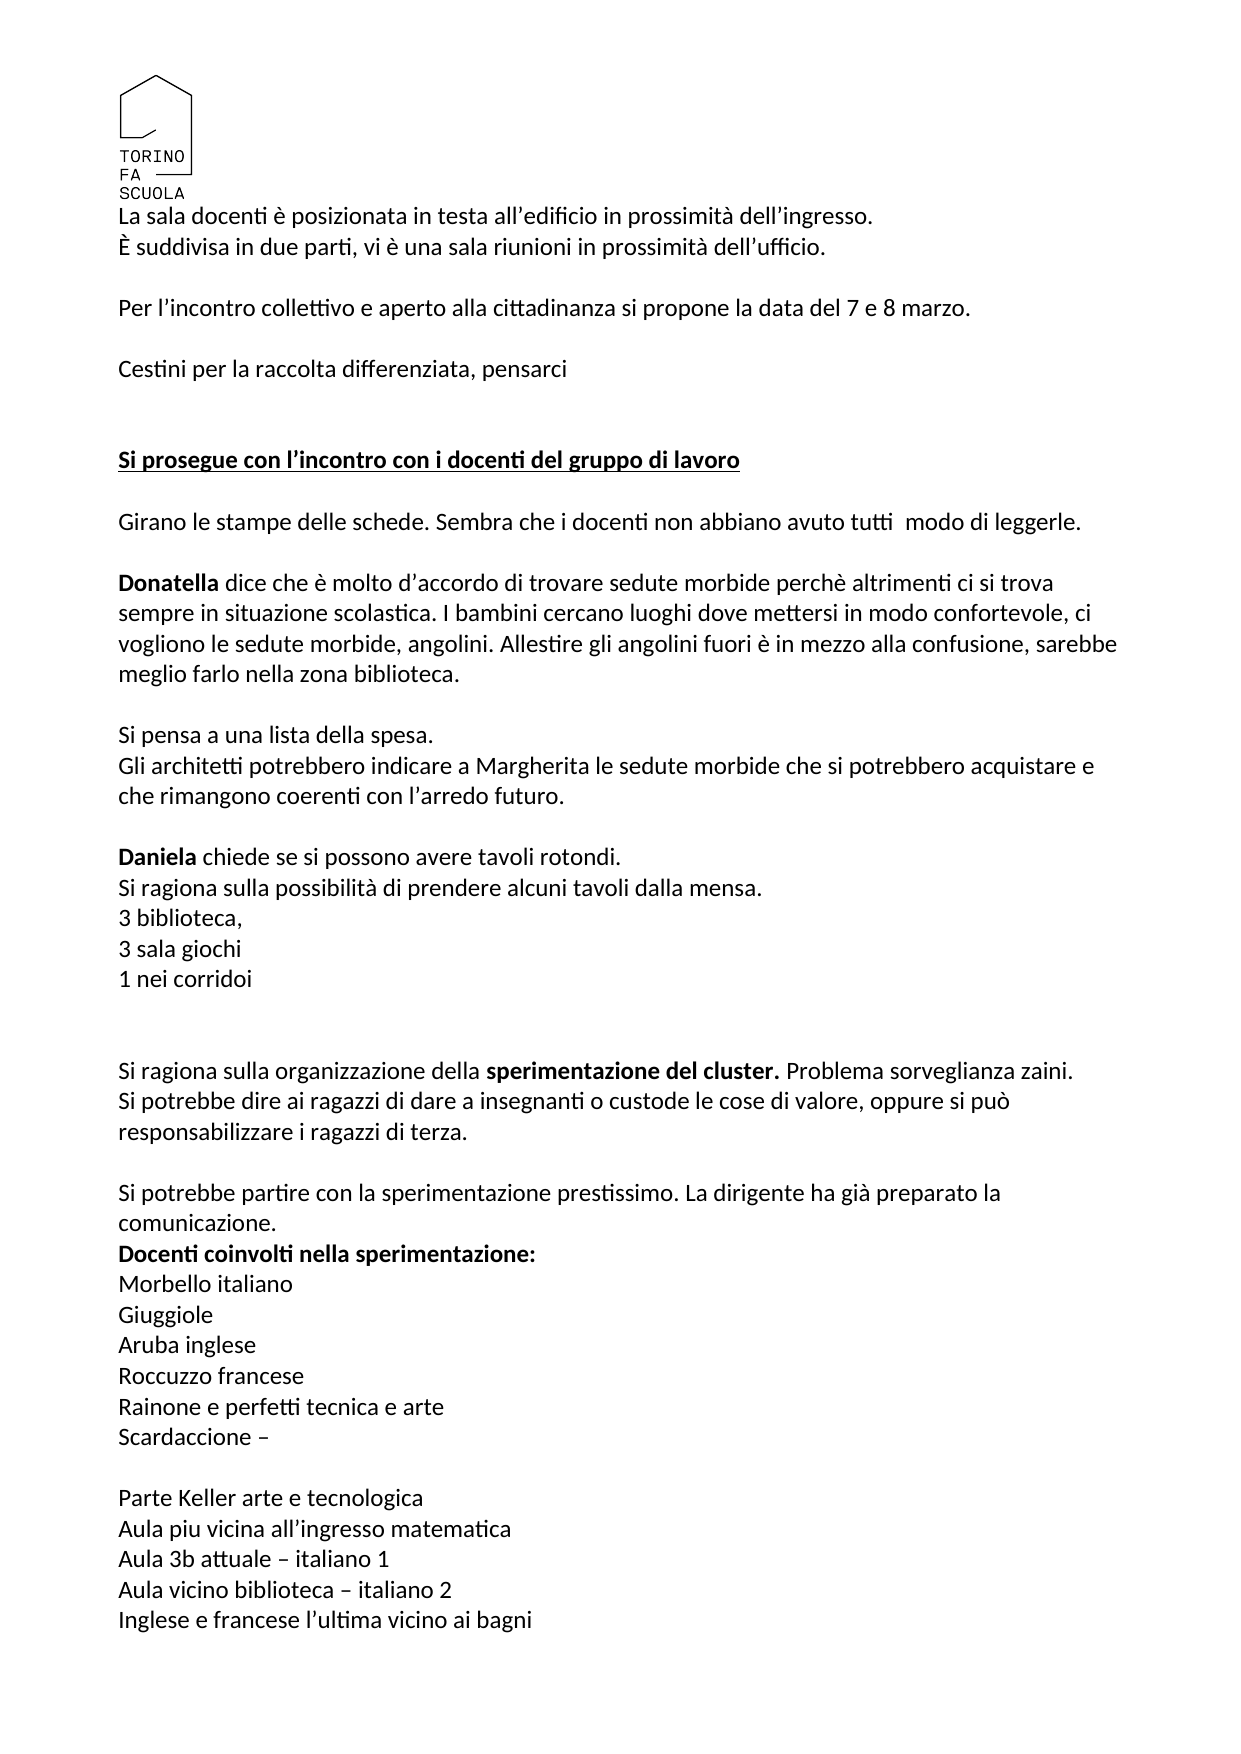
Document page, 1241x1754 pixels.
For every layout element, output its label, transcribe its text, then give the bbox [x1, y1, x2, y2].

text Si ragiona sulla possibilità di prendere alcuni tavoli dalla mensa. [118, 872, 1122, 902]
picture [118, 73, 194, 201]
text È suddivisa in due parti, vi è una sala riunioni in prossimità dell’ufficio. [118, 231, 1122, 261]
text Donatella dice che è molto d’accordo di trovare sedute morbide perchè altrimenti ci si trova sempre in situazione scolastica. I bambini cercano luoghi dove mettersi in modo confortevole, ci vogliono le sedute morbide, angolini. Allestire gli angolini fuori è in mezzo alla confusione, sarebbe meglio farlo nella zona biblioteca. [118, 567, 1122, 689]
text Inglese e francese l’ultima vicino ai bagni [118, 1604, 1122, 1635]
text Girano le stampe delle schede. Sembra che i docenti non abbiano avuto tutti modo di leggerle. [118, 506, 1122, 536]
text 3 sala giochi [118, 933, 1122, 963]
text Scardaccione – [118, 1421, 1122, 1452]
text Per l’incontro collettivo e aperto alla cittadinanza si propone la data del 7 e 8 marzo. [118, 292, 1122, 322]
text Si prosegue con l’incontro con i docenti del gruppo di lavoro [118, 444, 1122, 475]
text Si ragiona sulla organizzazione della sperimentazione del cluster. Problema sorveglianza zaini. [118, 1055, 1122, 1086]
text Cestini per la raccolta differenziata, pensarci [118, 353, 1122, 383]
text Si potrebbe partire con la sperimentazione prestissimo. La dirigente ha già preparato la comunicazione. [118, 1177, 1122, 1238]
text Docenti coinvolti nella sperimentazione: [118, 1238, 1122, 1269]
text Aula piu vicina all’ingresso matematica [118, 1513, 1122, 1543]
text 1 nei corridoi [118, 963, 1122, 994]
text Giuggiole [118, 1299, 1122, 1330]
text Si pensa a una lista della spesa. [118, 719, 1122, 750]
text Rainone e perfetti tecnica e arte [118, 1391, 1122, 1421]
text Roccuzzo francese [118, 1360, 1122, 1391]
text 3 biblioteca, [118, 902, 1122, 933]
text Gli architetti potrebbero indicare a Margherita le sedute morbide che si potrebbero acquistare e che rimangono coerenti con l’arredo futuro. [118, 750, 1122, 811]
text Aula 3b attuale – italiano 1 [118, 1543, 1122, 1574]
text Morbello italiano [118, 1269, 1122, 1299]
text Aruba inglese [118, 1330, 1122, 1360]
text La sala docenti è posizionata in testa all’edificio in prossimità dell’ingresso. [118, 200, 1122, 231]
text Parte Keller arte e tecnologica [118, 1482, 1122, 1513]
text Si potrebbe dire ai ragazzi di dare a insegnanti o custode le cose di valore, oppure si può responsabilizzare i ragazzi di terza. [118, 1086, 1122, 1147]
text Aula vicino biblioteca – italiano 2 [118, 1574, 1122, 1604]
text Daniela chiede se si possono avere tavoli rotondi. [118, 841, 1122, 872]
